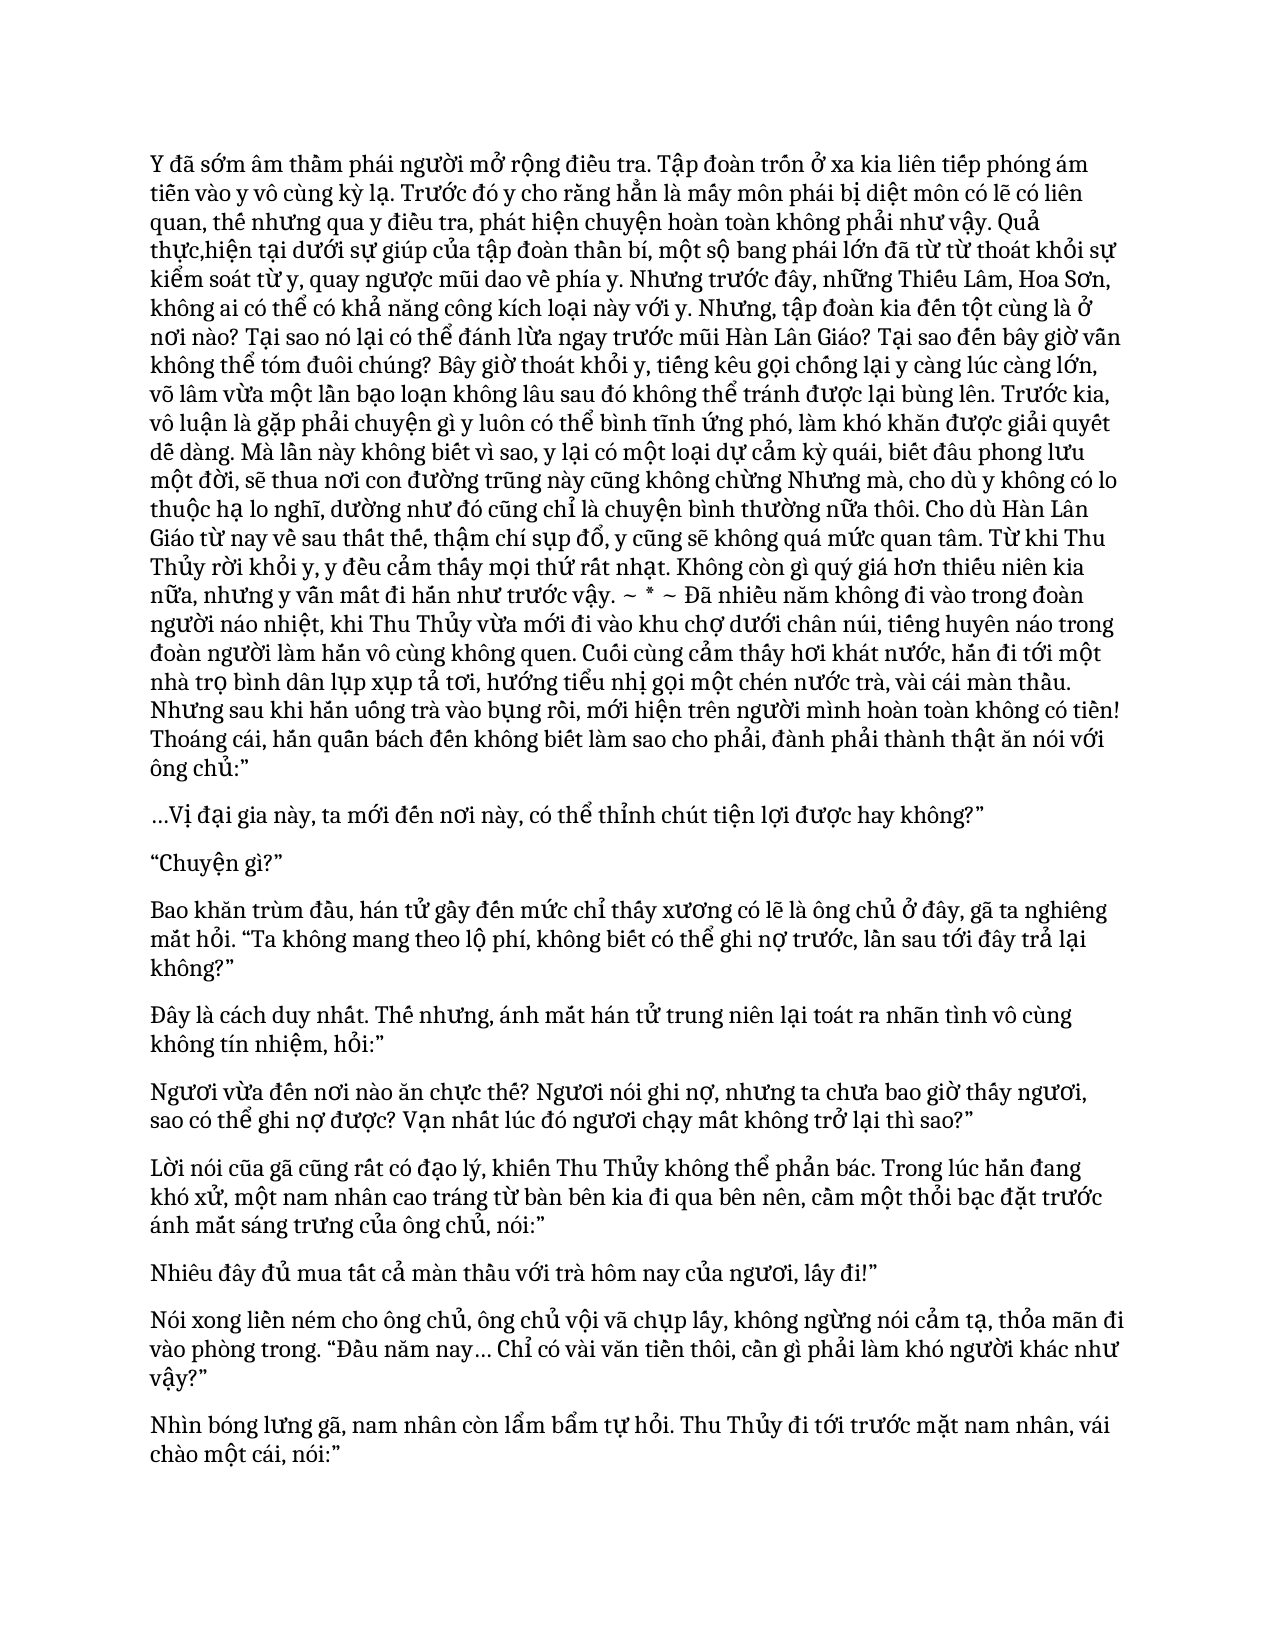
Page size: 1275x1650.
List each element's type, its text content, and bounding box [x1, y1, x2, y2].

text Lời nói cũa gã cũng rất có đạo lý, khiến Thu Thủy không thể phản bác. Trong lúc hắn đang khó xử, một nam nhân cao tráng từ bàn bên kia đi qua bên nên, cầm một thỏi bạc đặt trước ánh mắt sáng trưng của ông chủ, nói:” [150, 1154, 1125, 1240]
text Đây là cách duy nhất. Thế nhưng, ánh mắt hán tử trung niên lại toát ra nhãn tình vô cùng không tín nhiệm, hỏi:” [150, 1001, 1125, 1059]
text Ngươi vừa đến nơi nào ăn chực thế? Ngươi nói ghi nợ, nhưng ta chưa bao giờ thấy ngươi, sao có thể ghi nợ được? Vạn nhất lúc đó ngươi chạy mất không trở lại thì sao?” [150, 1077, 1125, 1135]
text Nhìn bóng lưng gã, nam nhân còn lẩm bẩm tự hỏi. Thu Thủy đi tới trước mặt nam nhân, vái chào một cái, nói:” [150, 1411, 1125, 1469]
text Bao khăn trùm đầu, hán tử gầy đến mức chỉ thấy xương có lẽ là ông chủ ở đây, gã ta nghiêng mắt hỏi. “Ta không mang theo lộ phí, không biết có thể ghi nợ trước, lần sau tới đây trả lại không?” [150, 896, 1125, 982]
text Y đã sớm âm thầm phái người mở rộng điều tra. Tập đoàn trốn ở xa kia liên tiếp phóng ám tiễn vào y vô cùng kỳ lạ. Trước đó y cho rằng hẳn là mấy môn phái bị diệt môn có lẽ có liên quan, thế nhưng qua y điều tra, phát hiện chuyện hoàn toàn không phải như vậy. Quả thực,hiện tại dưới sự giúp của tập đoàn thần bí, một sộ bang phái lớn đã từ từ thoát khỏi sự kiểm soát từ y, quay ngược mũi dao về phía y. Nhưng trước đây, những Thiếu Lâm, Hoa Sơn, không ai có thể có khả năng công kích loại này với y. Nhưng, tập đoàn kia đến tột cùng là ở nơi nào? Tại sao nó lại có thể đánh lừa ngay trước mũi Hàn Lân Giáo? Tại sao đến bây giờ vẫn không thể tóm đuôi chúng? Bây giờ thoát khỏi y, tiếng kêu gọi chống lại y càng lúc càng lớn, võ lâm vừa một lần bạo loạn không lâu sau đó không thể tránh được lại bùng lên. Trước kia, vô luận là gặp phải chuyện gì y luôn có thể bình tĩnh ứng phó, làm khó khăn được giải quyết dễ dàng. Mà lần này không biết vì sao, y lại có một loại dự cảm kỳ quái, biết đâu phong lưu một đời, sẽ thua nơi con đường trũng này cũng không chừng Nhưng mà, cho dù y không có lo thuộc hạ lo nghĩ, dường như đó cũng chỉ là chuyện bình thường nữa thôi. Cho dù Hàn Lân Giáo từ nay về sau thất thế, thậm chí sụp đổ, y cũng sẽ không quá mức quan tâm. Từ khi Thu Thủy rời khỏi y, y đều cảm thấy mọi thứ rất nhạt. Không còn gì quý giá hơn thiếu niên kia nữa, nhưng y vẫn mất đi hắn như trước vậy. ~ * ~ Đã nhiều năm không đi vào trong đoàn người náo nhiệt, khi Thu Thủy vừa mới đi vào khu chợ dưới chân núi, tiếng huyên náo trong đoàn người làm hắn vô cùng không quen. Cuối cùng cảm thấy hơi khát nước, hắn đi tới một nhà trọ bình dân lụp xụp tả tơi, hướng tiểu nhị gọi một chén nước trà, vài cái màn thầu. Nhưng sau khi hắn uống trà vào bụng rồi, mới hiện trên người mình hoàn toàn không có tiền! Thoáng cái, hắn quẫn bách đến không biết làm sao cho phải, đành phải thành thật ăn nói với ông chủ:” [150, 150, 1125, 782]
text Nói xong liền ném cho ông chủ, ông chủ vội vã chụp lấy, không ngừng nói cảm tạ, thỏa mãn đi vào phòng trong. “Đầu năm nay… Chỉ có vài văn tiền thôi, cần gì phải làm khó người khác như vậy?” [150, 1306, 1125, 1392]
text “Chuyện gì?” [150, 849, 1125, 877]
text …Vị đại gia này, ta mới đến nơi này, có thể thỉnh chút tiện lợi được hay không?” [150, 801, 1125, 830]
text Nhiêu đây đủ mua tất cả màn thầu với trà hôm nay của ngươi, lấy đi!” [150, 1259, 1125, 1287]
